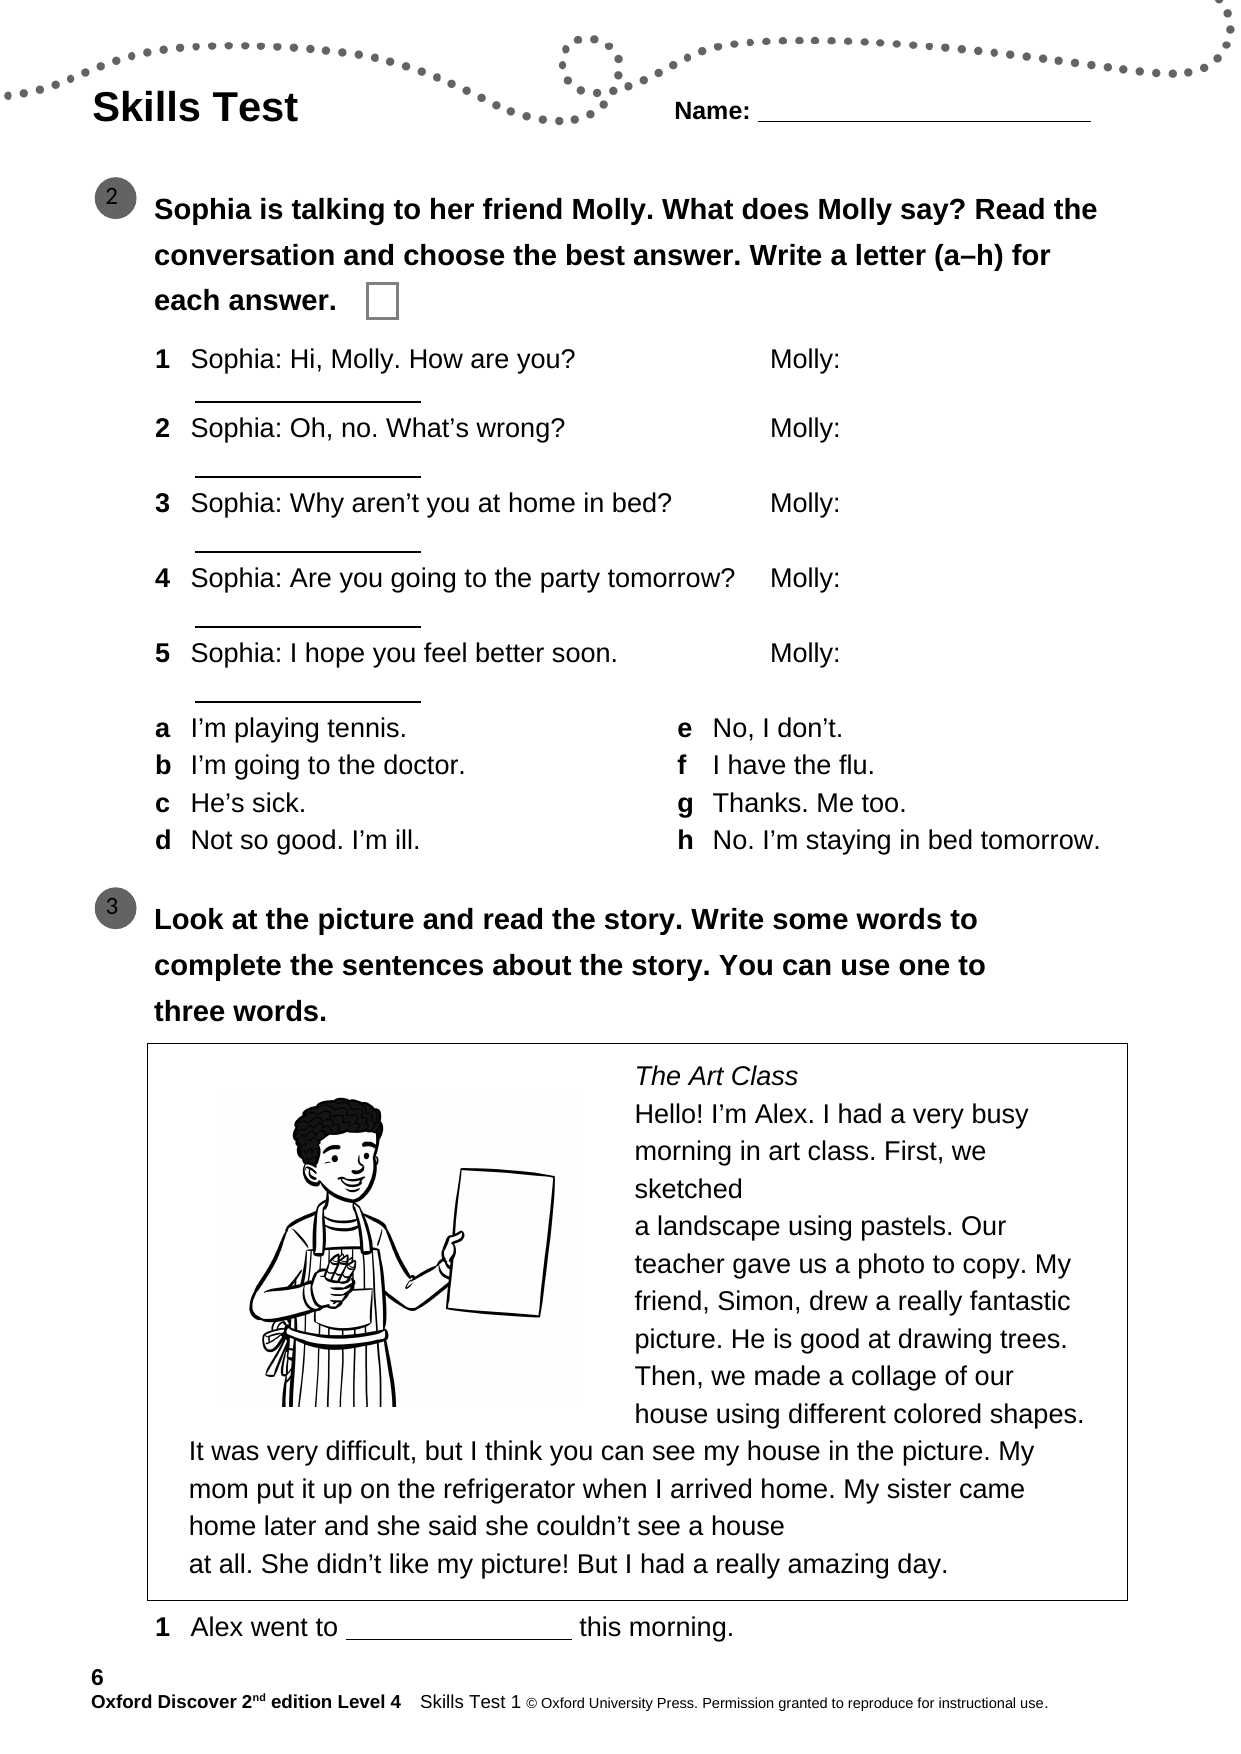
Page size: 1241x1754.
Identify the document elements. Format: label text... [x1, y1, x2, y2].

table_cell 1 Sophia: Hi, Molly. How are you? Molly: _______________ 2 Sophia: Oh, no. What’s wrong? Molly: _______________ 3 Sophia: Why aren’t you at home in bed? Molly: _______________ 4 Sophia: Are you going to the party tomorrow? Molly: _______________ 5 Sophia: I hope you feel better soon. Molly: _______________ [84, 333, 1128, 705]
table_cell a I’m playing tennis. b I’m going to the doctor. c He’s sick. d Not so good. I’m ill. [84, 705, 606, 872]
picture [222, 1088, 581, 1407]
table_cell The Art Class Hello! I’m Alex. I had a very busy morning in art class. First, we sketched a landscape using pastels. Our teacher gave us a photo to copy. My friend, Simon, drew a really fantastic picture. He is good at drawing trees. Then, we made a collage of our house using different colored shapes. It was very difficult, but I think you can see my house in the picture. My mom put it up on the refrigerator when I arrived home. My sister came home later and she said she couldn’t see a house at all. She didn’t like my picture! But I had a really amazing day. [148, 1044, 1127, 1600]
picture [0, 0, 1239, 127]
table_cell Look at the picture and read the story. Write some words to complete the sentences about the story. You can use one to three words. [84, 872, 1128, 1043]
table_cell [84, 1600, 1128, 1661]
table_header Sophia is talking to her friend Molly. What does Molly say? Read the conversation and choose the best answer. Write a letter (a–h) for each answer. [84, 162, 1128, 332]
table_cell e No, I don’t. f I have the flu. g Thanks. Me too. h No. I’m staying in bed tomorrow. [606, 705, 1128, 872]
